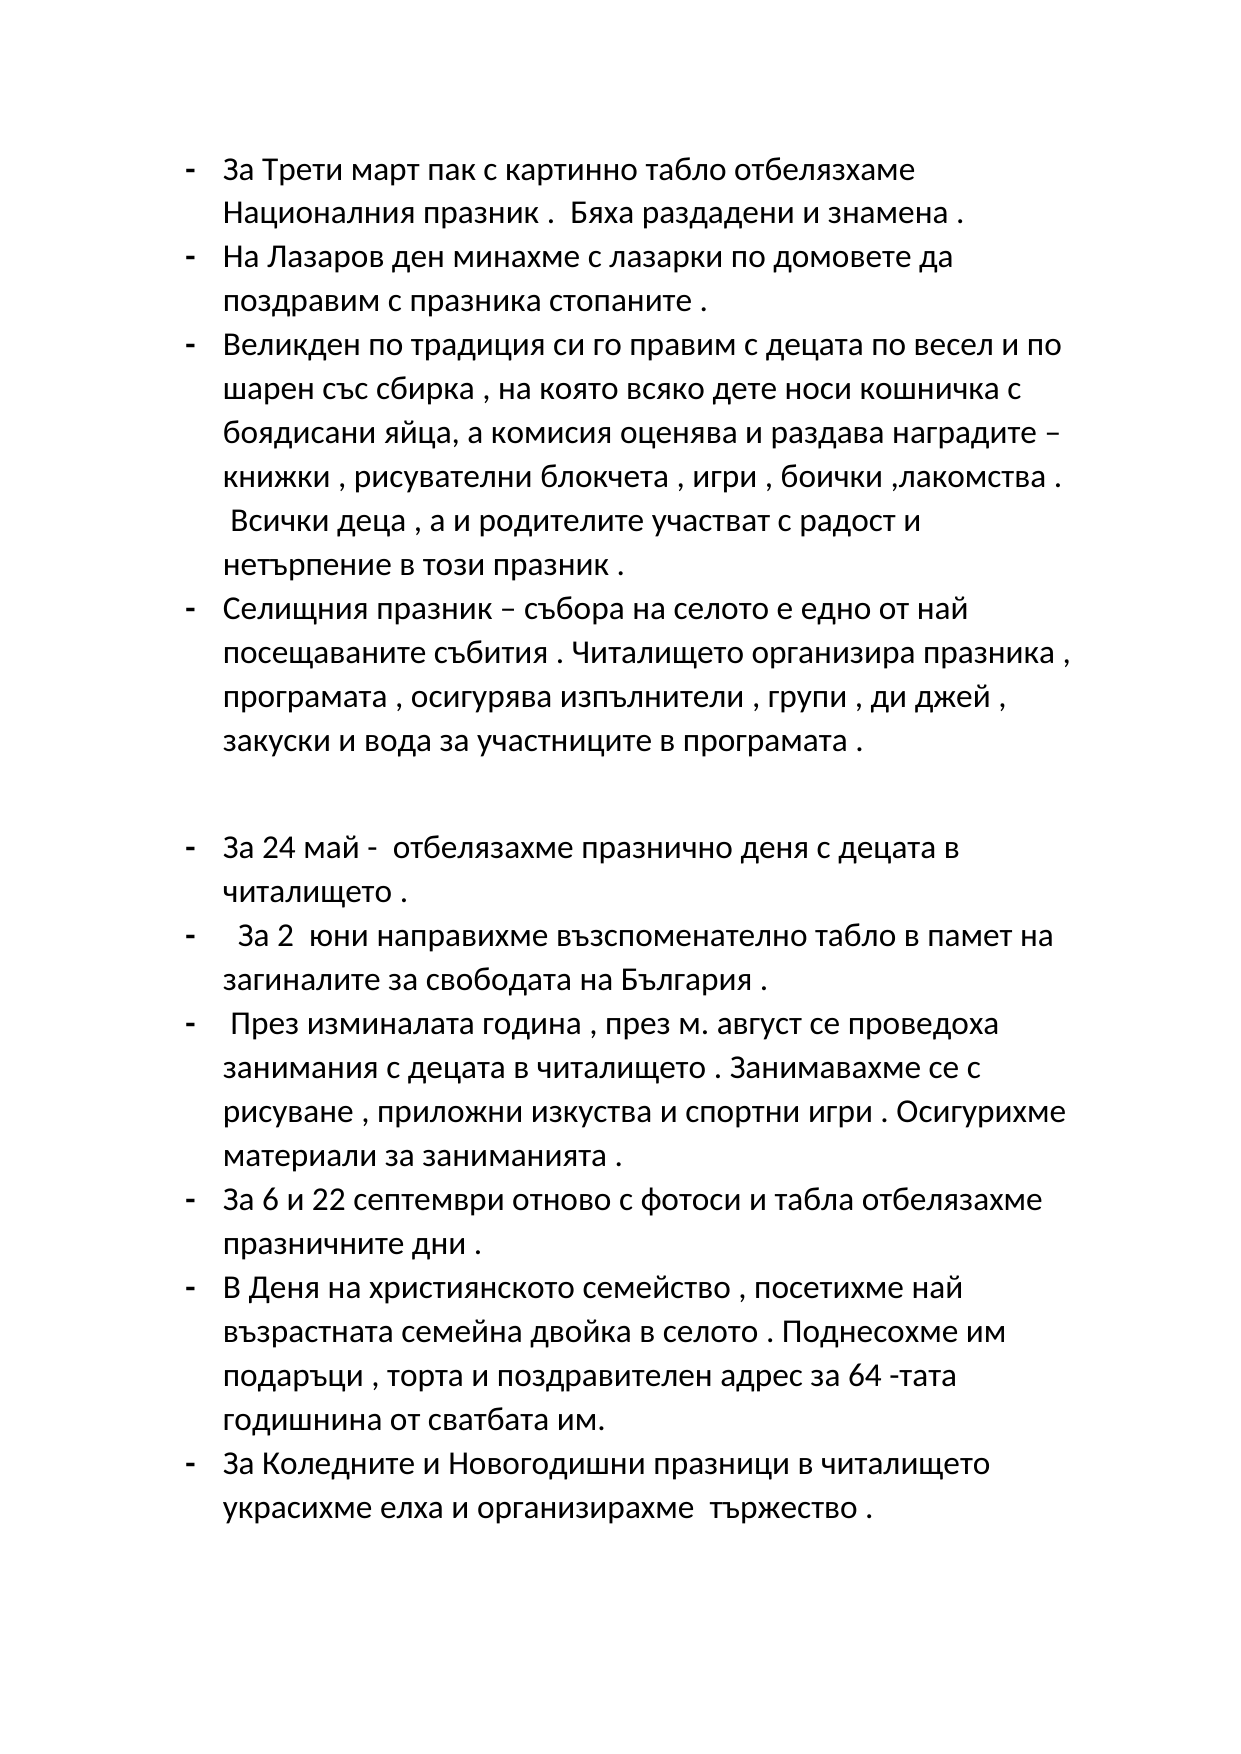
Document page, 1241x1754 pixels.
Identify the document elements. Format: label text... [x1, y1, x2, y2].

list За 2 юни направихме възспоменателно табло в памет на загиналите за свободата на България . [185, 914, 1093, 999]
list За Коледните и Новогодишни празници в читалището украсихме елха и организирахме тържество . [185, 1442, 1093, 1527]
list На Лазаров ден минахме с лазарки по домовете да поздравим с празника стопаните . [185, 236, 1093, 320]
list За 24 май - отбелязахме празнично деня с децата в читалището . [185, 827, 1093, 911]
list Селищния празник – събора на селото е едно от най посещаваните събития . Читалището организира празника , програмата , осигурява изпълнители , групи , ди джей , закуски и вода за участниците в програмата . [185, 587, 1093, 760]
list Всички деца , а и родителите участват с радост и нетърпение в този празник . [223, 499, 1093, 584]
list През изминалата година , през м. август се проведоха занимания с децата в читалището . Занимавахме се с рисуване , приложни изкуства и спортни игри . Осигурихме материали за заниманията . [185, 1002, 1093, 1175]
list В Деня на християнското семейство , посетихме най възрастната семейна двойка в селото . Поднесохме им подаръци , торта и поздравителен адрес за 64 -тата годишнина от сватбата им. [185, 1266, 1093, 1439]
list За Трети март пак с картинно табло отбелязхаме Националния празник . Бяха раздадени и знамена . [185, 148, 1093, 232]
list За 6 и 22 септември отново с фотоси и табла отбелязахме празничните дни . [185, 1178, 1093, 1263]
list Великден по традиция си го правим с децата по весел и по шарен със сбирка , на която всяко дете носи кошничка с боядисани яйца, а комисия оценява и раздава наградите – книжки , рисувателни блокчета , игри , боички ,лакомства . [185, 323, 1093, 496]
